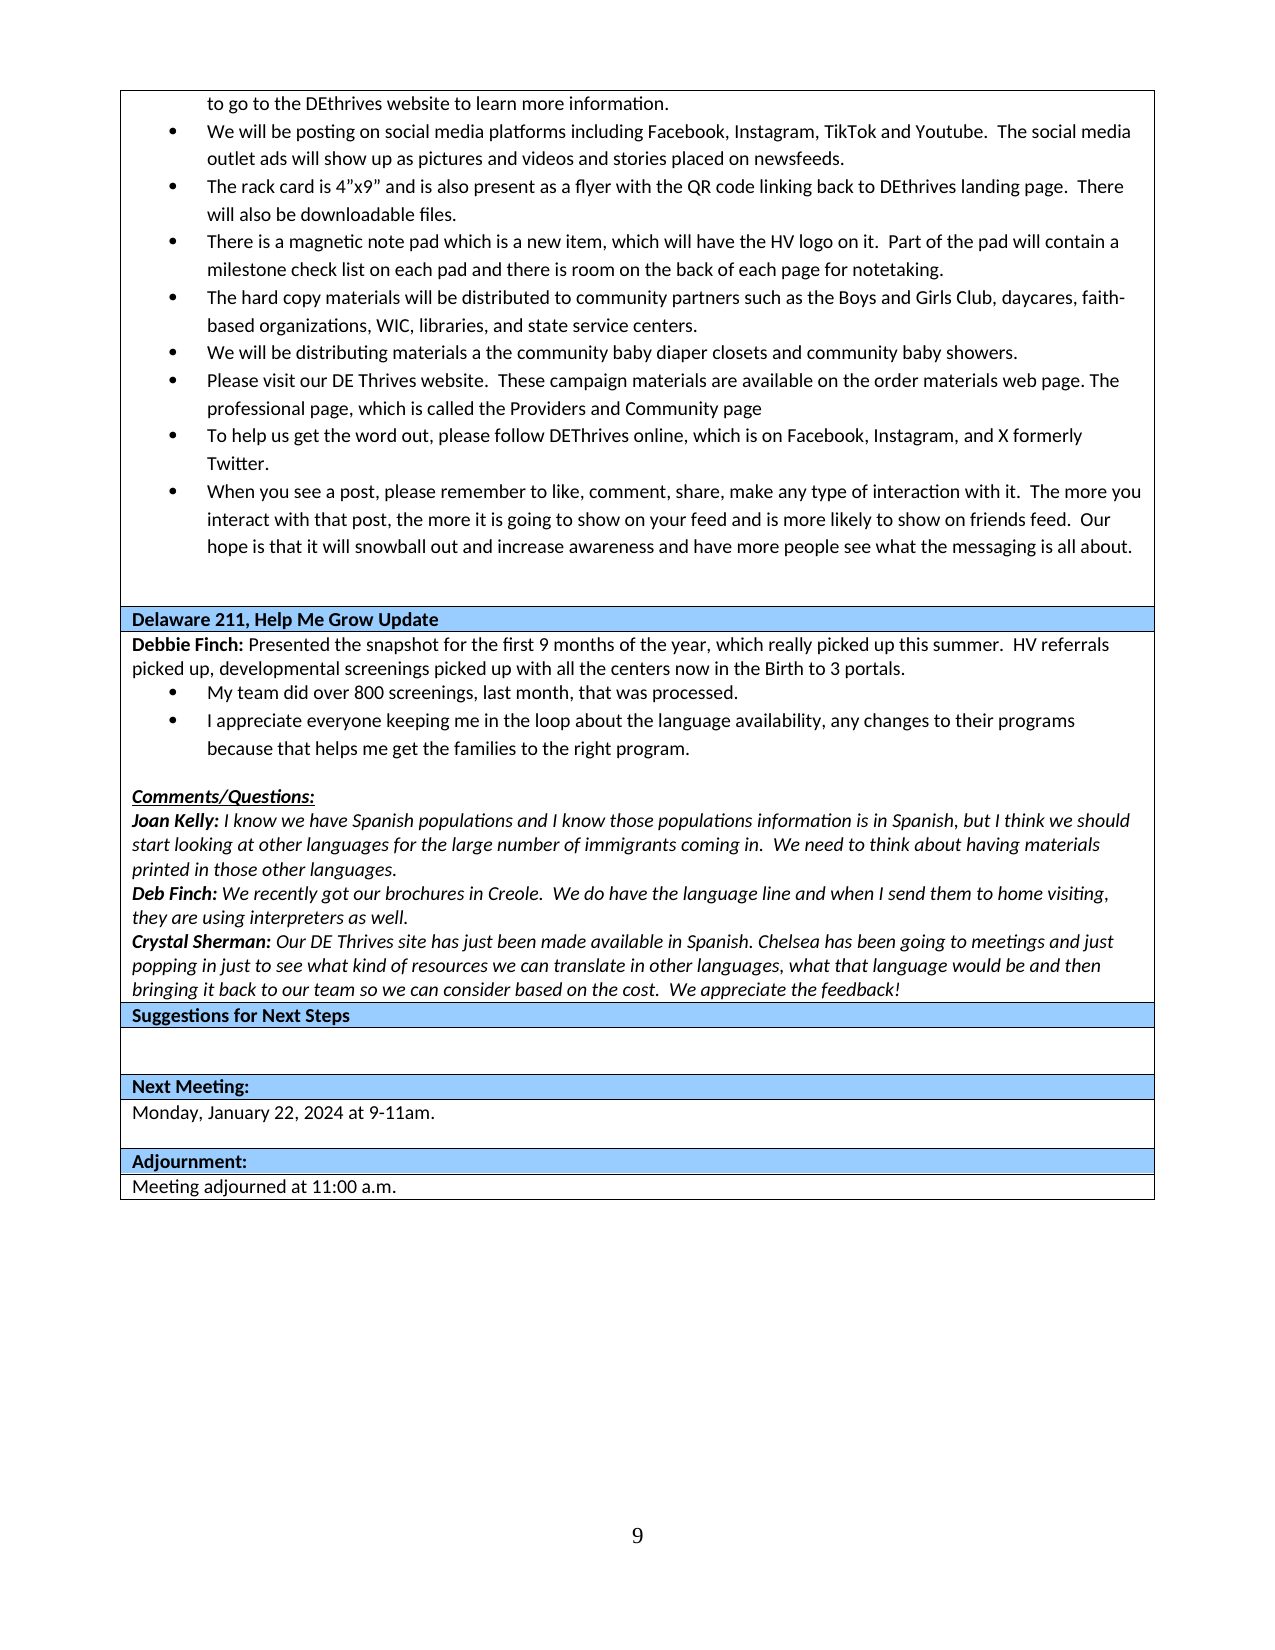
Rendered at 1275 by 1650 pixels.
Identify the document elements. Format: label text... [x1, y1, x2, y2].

table_cell Suggestions for Next Steps [121, 1003, 1154, 1027]
table_cell Debbie Finch: Presented the snapshot for the first 9 months of the year, which really picked up this summer. HV referrals picked up, developmental screenings picked up with all the centers now in the Birth to 3 portals. My team did over 800 screenings, last month, that was processed. I appreciate everyone keeping me in the loop about the language availability, any changes to their programs because that helps me get the families to the right program. Comments/Questions: Joan Kelly: I know we have Spanish populations and I know those populations information is in Spanish, but I think we should start looking at other languages for the large number of immigrants coming in. We need to think about having materials printed in those other languages. Deb Finch: We recently got our brochures in Creole. We do have the language line and when I send them to home visiting, they are using interpreters as well. Crystal Sherman: Our DE Thrives site has just been made available in Spanish. Chelsea has been going to meetings and just popping in just to see what kind of resources we can translate in other languages, what that language would be and then bringing it back to our team so we can consider based on the cost. We appreciate the feedback! [121, 632, 1154, 1002]
table_cell Monday, January 22, 2024 at 9-11am. [121, 1100, 1154, 1148]
table_cell [121, 1028, 1154, 1074]
table_cell Adjournment: [121, 1149, 1154, 1173]
table_cell Meeting adjourned at 11:00 a.m. [121, 1175, 1154, 1199]
table_cell Delaware 211, Help Me Grow Update [121, 607, 1154, 631]
table_cell Next Meeting: [121, 1075, 1154, 1099]
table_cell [121, 91, 1154, 606]
